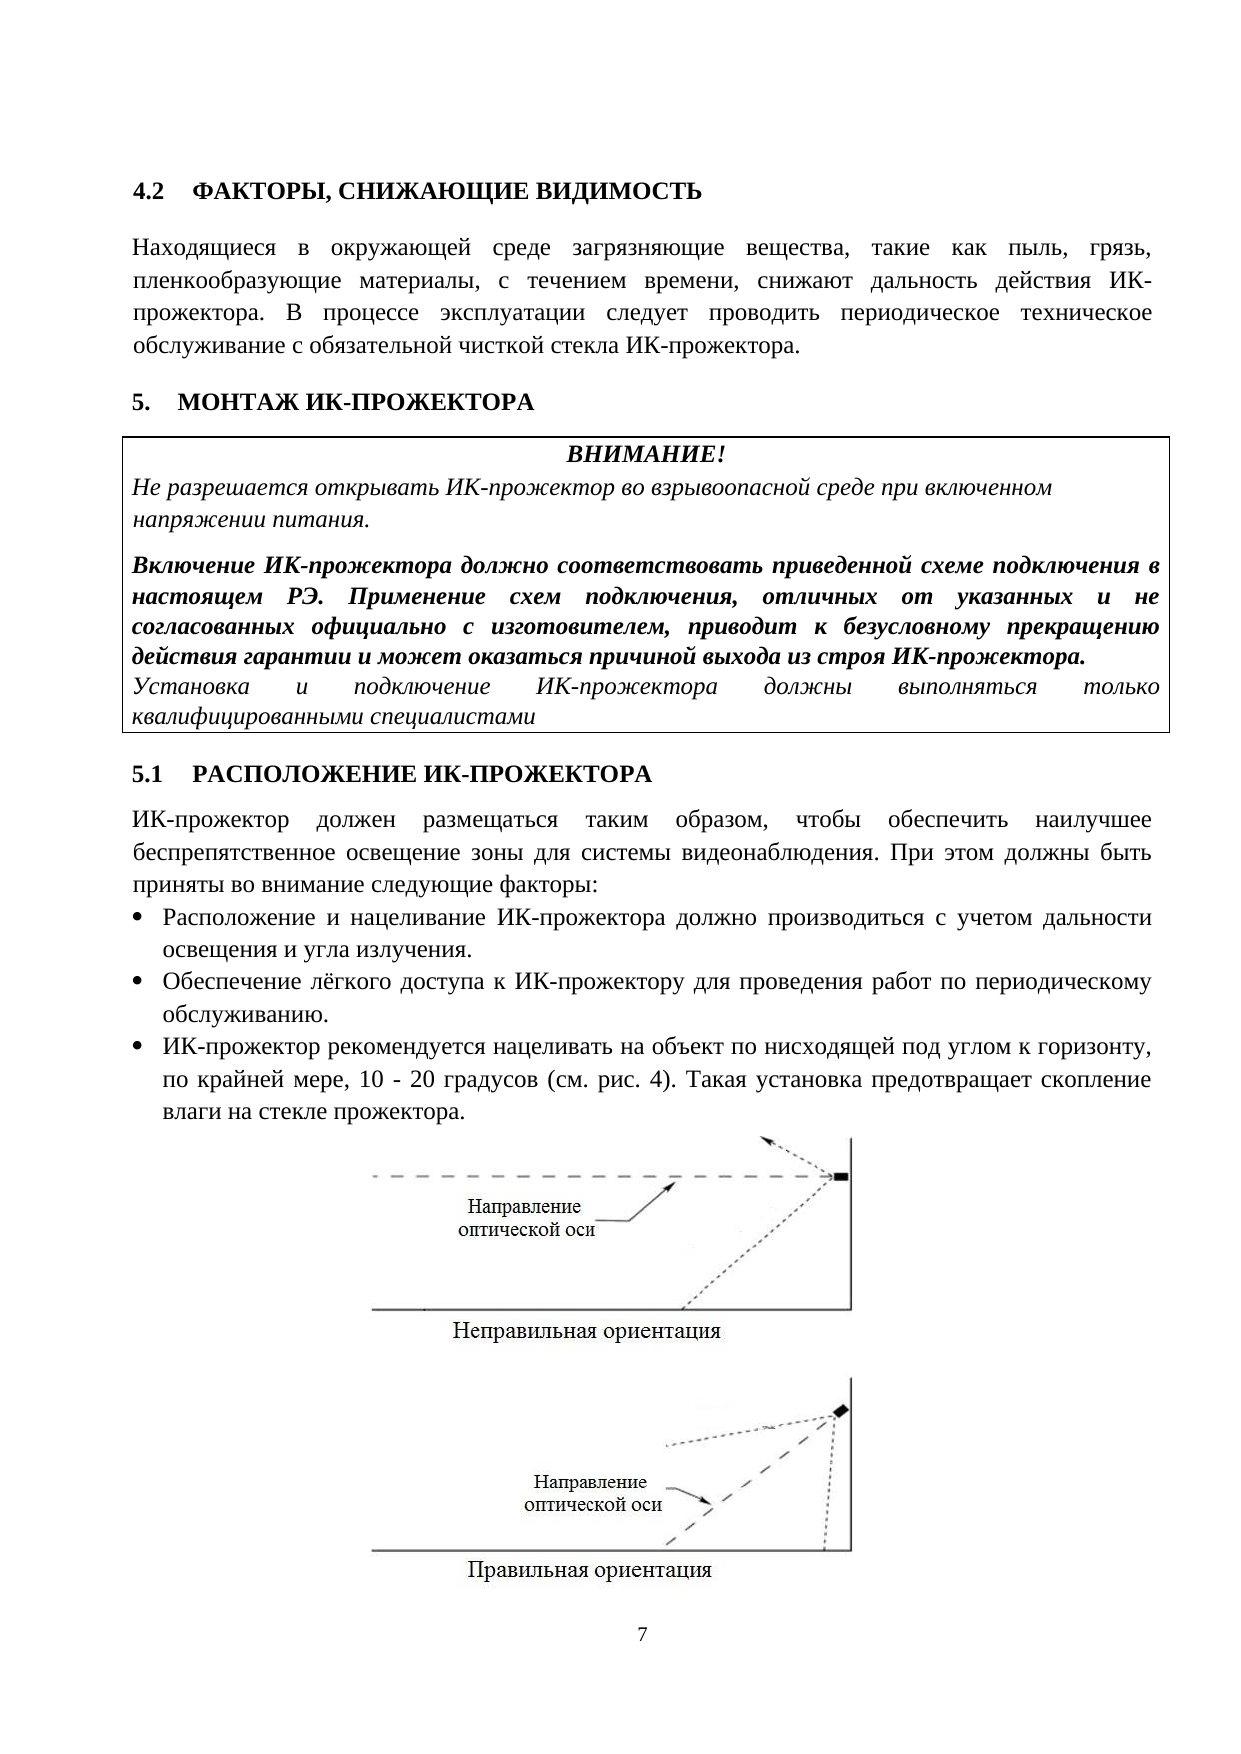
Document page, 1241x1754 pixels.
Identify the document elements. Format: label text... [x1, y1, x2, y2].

list ИК-прожектор рекомендуется нацеливать на объект по нисходящей под углом к горизонту, по крайней мере, 10 - 20 градусов (см. рис. 4). Такая установка предотвращает скопление влаги на стекле прожектора. [133, 1031, 1153, 1125]
subtitle МОНТАЖ ИК-ПРОЖЕКТОРА [132, 387, 1161, 416]
text Включение ИК-прожектора должно соответствовать приведенной схеме подключения в настоящем РЭ. Применение схем подключения, отличных от указанных и не согласованных официально с изготовителем, приводит к безусловному прекращению действия гарантии и может оказаться причиной выхода из строя ИК-прожектора. [123, 547, 1169, 668]
text ИК-прожектор должен размещаться таким образом, чтобы обеспечить наилучшее беспрепятственное освещение зоны для системы видеонаблюдения. При этом должны быть приняты во внимание следующие факторы: [132, 804, 1153, 898]
subtitle РАСПОЛОЖЕНИЕ ИК-ПРОЖЕКТОРА [132, 759, 1161, 788]
text Установка и подключение ИК-прожектора должны выполняться только квалифицированными специалистами [123, 668, 1169, 732]
list Расположение и нацеливание ИК-прожектора должно производиться с учетом дальности освещения и угла излучения. [133, 902, 1153, 963]
picture [361, 1128, 930, 1606]
text Находящиеся в окружающей среде загрязняющие вещества, такие как пыль, грязь, пленкообразующие материалы, с течением времени, снижают дальность действия ИК-прожектора. В процессе эксплуатации следует проводить периодическое техническое обслуживание с обязательной чисткой стекла ИК-прожектора. [132, 232, 1153, 358]
text ВНИМАНИЕ! [123, 438, 1169, 468]
subtitle ФАКТОРЫ, СНИЖАЮЩИЕ ВИДИМОСТЬ [133, 176, 1153, 205]
list Обеспечение лёгкого доступа к ИК-прожектору для проведения работ по периодическому обслуживанию. [133, 966, 1153, 1028]
text Не разрешается открывать ИК-прожектор во взрывоопасной среде при включенном напряжении питания. [123, 469, 1169, 533]
